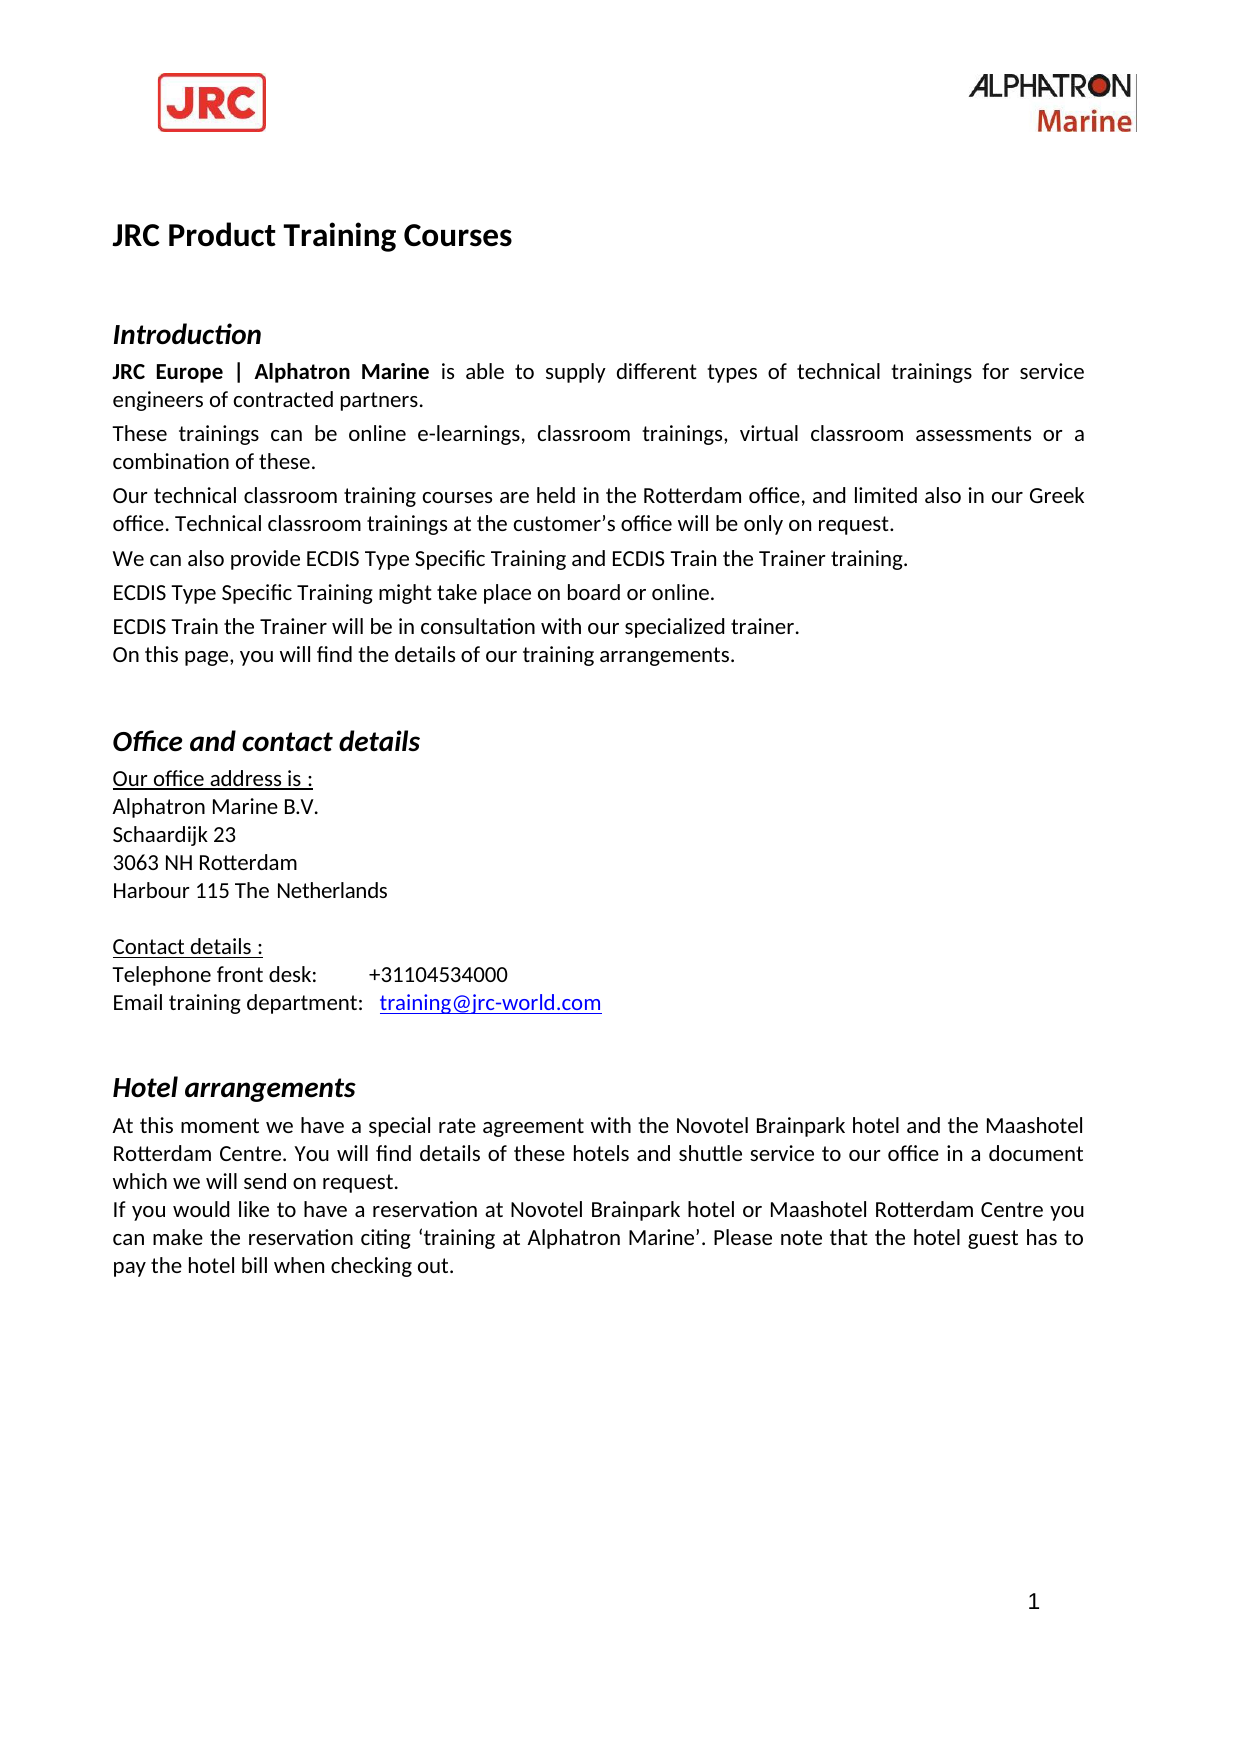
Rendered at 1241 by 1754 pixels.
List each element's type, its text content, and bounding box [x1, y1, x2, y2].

text Contact details : [112, 932, 1087, 961]
text Our office address is : [112, 764, 1087, 792]
text JRC Product Training Courses [112, 214, 1087, 254]
text We can also provide ECDIS Type Specific Training and ECDIS Train the Trainer training. [112, 544, 1087, 572]
text 3063 NH Rotterdam [112, 848, 1087, 876]
text Our technical classroom training courses are held in the Rotterdam office, and limited also in our Greek office. Technical classroom trainings at the customer’s office will be only on request. [112, 482, 1087, 538]
text These trainings can be online e-learnings, classroom trainings, virtual classroom assessments or a combination of these. [112, 419, 1087, 476]
text Alphatron Marine B.V. [112, 792, 1087, 820]
subtitle Hotel arrangements [112, 1069, 1087, 1105]
text On this page, you will find the details of our training arrangements. [112, 640, 1087, 668]
subtitle Introduction [112, 316, 1087, 351]
picture [968, 74, 1137, 132]
text At this moment we have a special rate agreement with the Novotel Brainpark hotel and the Maashotel Rotterdam Centre. You will find details of these hotels and shuttle service to our office in a document which we will send on request. [112, 1111, 1087, 1195]
text Schaardijk 23 [112, 820, 1087, 848]
text ECDIS Type Specific Training might take place on board or online. [112, 578, 1087, 606]
picture [157, 73, 266, 132]
text Email training department: training@jrc-world.com [112, 988, 1087, 1017]
text Harbour 115 The Netherlands [112, 876, 1087, 904]
text JRC Europe | Alphatron Marine is able to supply different types of technical trainings for service engineers of contracted partners. [112, 357, 1087, 413]
subtitle Office and contact details [112, 723, 1087, 758]
text ECDIS Train the Trainer will be in consultation with our specialized trainer. [112, 612, 1087, 640]
text If you would like to have a reservation at Novotel Brainpark hotel or Maashotel Rotterdam Centre you can make the reservation citing ‘training at Alphatron Marine’. Please note that the hotel guest has to pay the hotel bill when checking out. [112, 1195, 1087, 1279]
text Telephone front desk: +31104534000 [112, 961, 1087, 988]
